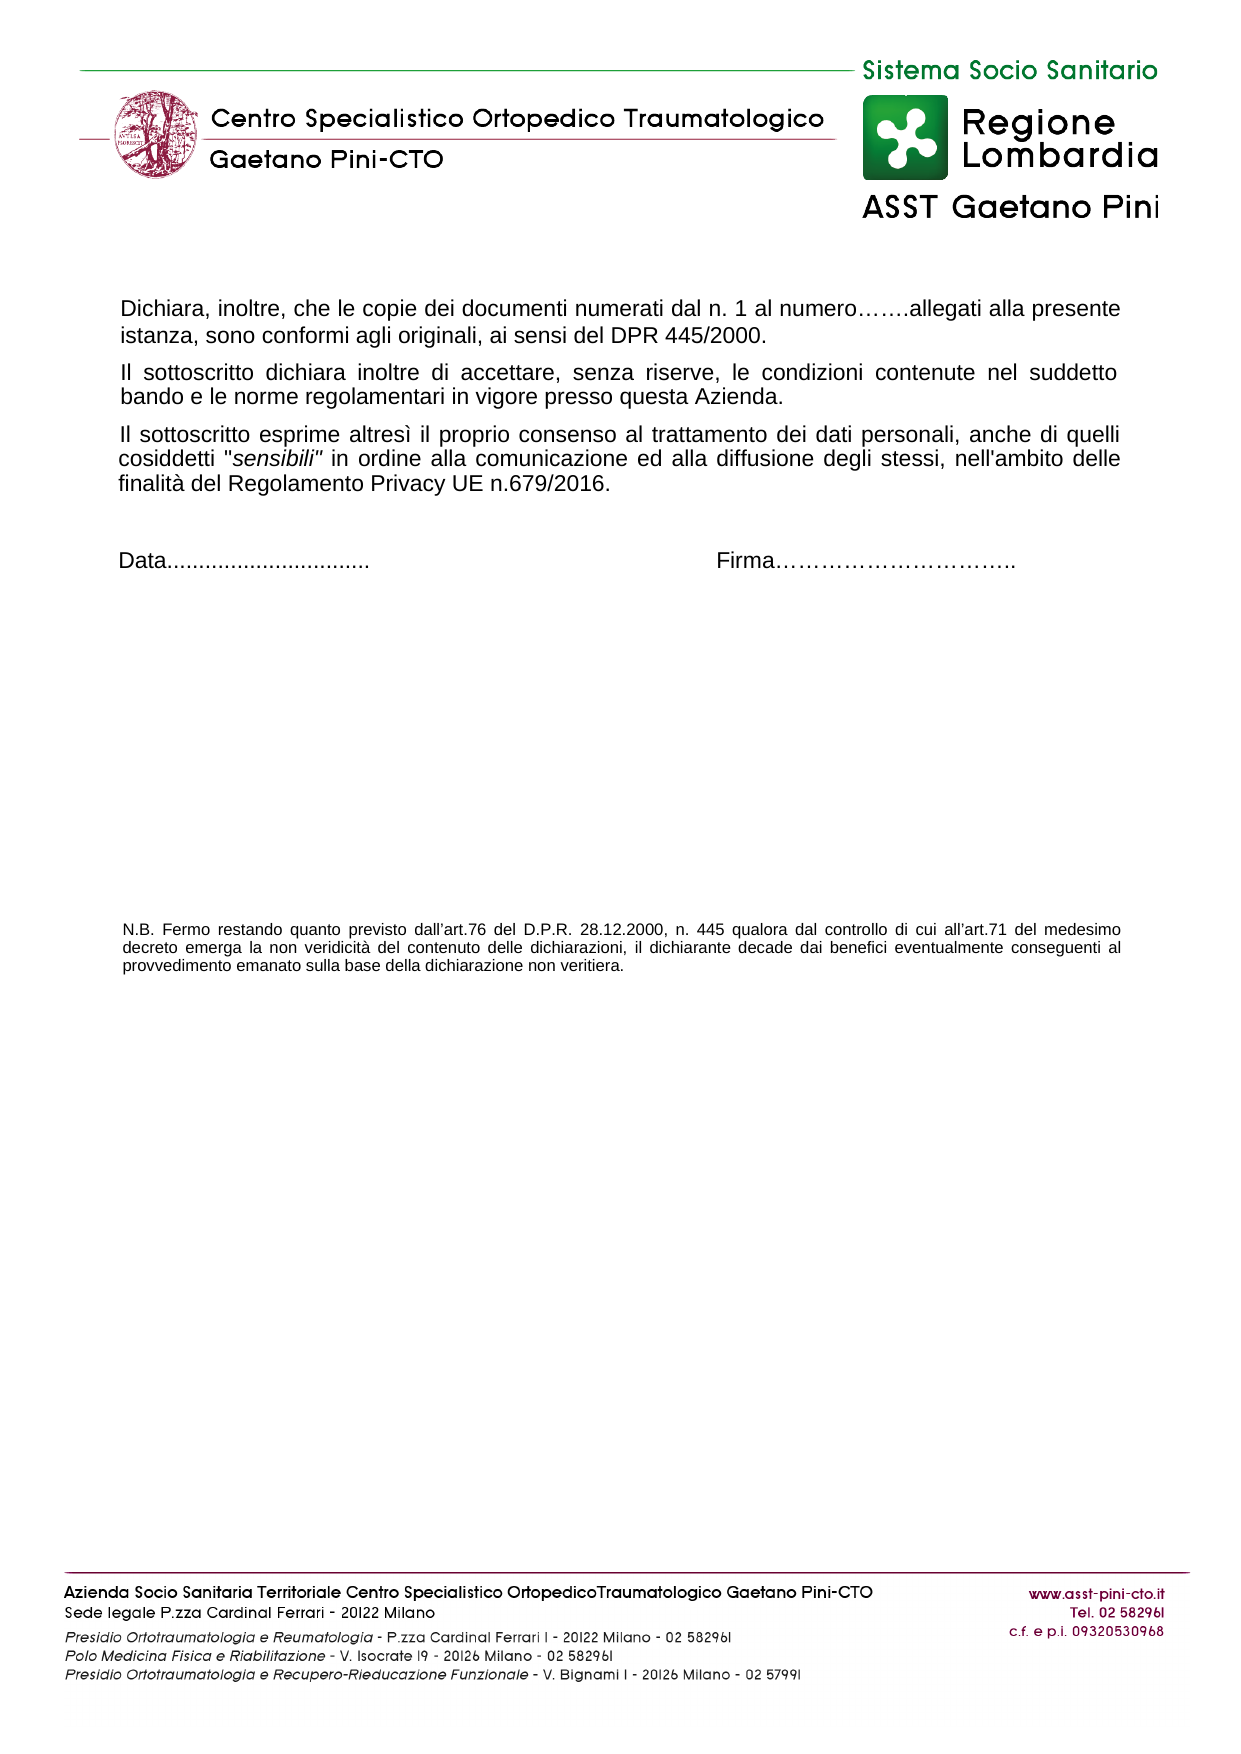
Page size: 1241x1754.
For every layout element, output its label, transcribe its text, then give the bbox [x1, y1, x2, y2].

text Dichiara, inoltre, che le copie dei documenti numerati dal n. 1 al numero…….allegati alla presente istanza, sono conformi agli originali, ai sensi del DPR 445/2000. [120, 295, 1122, 348]
text N.B. Fermo restando quanto previsto dall’art.76 del D.P.R. 28.12.2000, n. 445 qualora dal controllo di cui all’art.71 del medesimo decreto emerga la non veridicità del contenuto delle dichiarazioni, il dichiarante decade dai benefici eventualmente conseguenti al provvedimento emanato sulla base della dichiarazione non veritiera. [122, 921, 1122, 975]
picture [64, 1572, 1191, 1727]
picture [79, 60, 1158, 218]
text Il sottoscritto esprime altresì il proprio consenso al trattamento dei dati personali, anche di quelli cosiddetti "sensibili" in ordine alla comunicazione ed alla diffusione degli stessi, nell'ambito delle finalità del Regolamento Privacy UE n.679/2016. [118, 422, 1122, 497]
text Il sottoscritto dichiara inoltre di accettare, senza riserve, le condizioni contenute nel suddetto bando e le norme regolamentari in vigore presso questa Azienda. [120, 362, 1118, 409]
text Data................................ Firma………………………….. [118, 547, 1122, 573]
